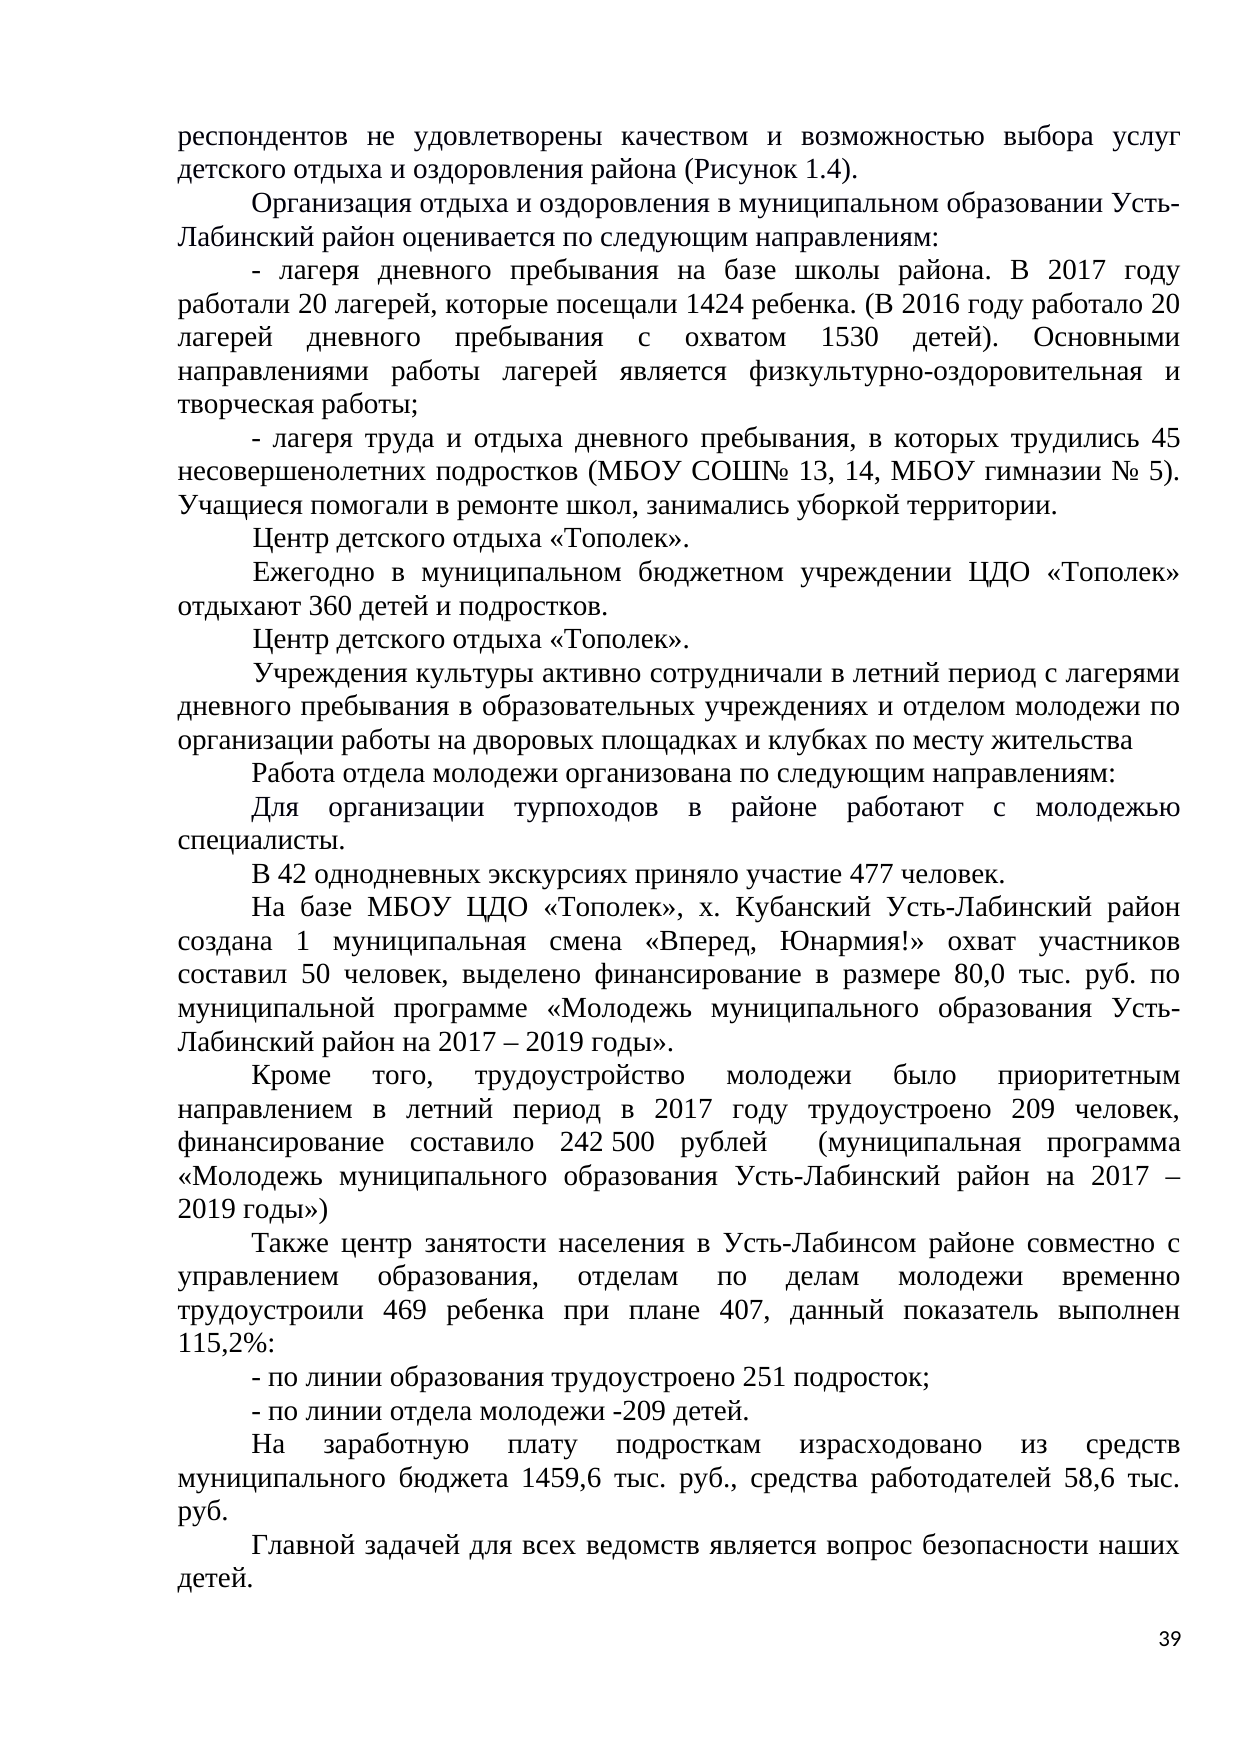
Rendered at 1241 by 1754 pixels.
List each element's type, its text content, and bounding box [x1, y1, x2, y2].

text Главной задачей для всех ведомств является вопрос безопасности наших детей. [177, 1527, 1181, 1594]
text - лагеря дневного пребывания на базе школы района. В 2017 году работали 20 лагерей, которые посещали 1424 ребенка. (В 2016 году работало 20 лагерей дневного пребывания с охватом 1530 детей). Основными направлениями работы лагерей является физкультурно-оздоровительная и творческая работы; [177, 252, 1181, 420]
text Организация отдыха и оздоровления в муниципальном образовании Усть-Лабинский район оценивается по следующим направлениям: [177, 185, 1181, 252]
list Ежегодно в муниципальном бюджетном учреждении ЦДО «Тополек» отдыхают 360 детей и подростков. [177, 554, 1181, 621]
text Работа отдела молодежи организована по следующим направлениям: [177, 755, 1181, 789]
text - по линии отдела молодежи -209 детей. [177, 1393, 1181, 1426]
text На базе МБОУ ЦДО «Тополек», х. Кубанский Усть-Лабинский район создана 1 муниципальная смена «Вперед, Юнармия!» охват участников составил 50 человек, выделено финансирование в размере 80,0 тыс. руб. по муниципальной программе «Молодежь муниципального образования Усть-Лабинский район на 2017 – 2019 годы». [177, 889, 1181, 1057]
text Также центр занятости населения в Усть-Лабинсом районе совместно с управлением образования, отделам по делам молодежи временно трудоустроили 469 ребенка при плане 407, данный показатель выполнен 115,2%: [177, 1225, 1181, 1359]
text В 42 однодневных экскурсиях приняло участие 477 человек. [177, 856, 1181, 889]
text На заработную плату подросткам израсходовано из средств муниципального бюджета 1459,6 тыс. руб., средства работодателей 58,6 тыс. руб. [177, 1426, 1181, 1527]
list Центр детского отдыха «Тополек». [177, 521, 1181, 554]
text - по линии образования трудоустроено 251 подросток; [177, 1359, 1181, 1393]
text Кроме того, трудоустройство молодежи было приоритетным направлением в летний период в 2017 году трудоустроено 209 человек, финансирование составило 242 500 рублей (муниципальная программа «Молодежь муниципального образования Усть-Лабинский район на 2017 – 2019 годы») [177, 1057, 1181, 1225]
list Центр детского отдыха «Тополек». [177, 621, 1181, 655]
list Учреждения культуры активно сотрудничали в летний период с лагерями дневного пребывания в образовательных учреждениях и отделом молодежи по организации работы на дворовых площадках и клубках по месту жительства [177, 655, 1181, 755]
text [177, 118, 1181, 185]
text - лагеря труда и отдыха дневного пребывания, в которых трудились 45 несовершенолетних подростков (МБОУ СОШ№ 13, 14, МБОУ гимназии № 5). Учащиеся помогали в ремонте школ, занимались уборкой территории. [177, 420, 1181, 521]
text Для организации турпоходов в районе работают с молодежью специалисты. [177, 789, 1181, 856]
